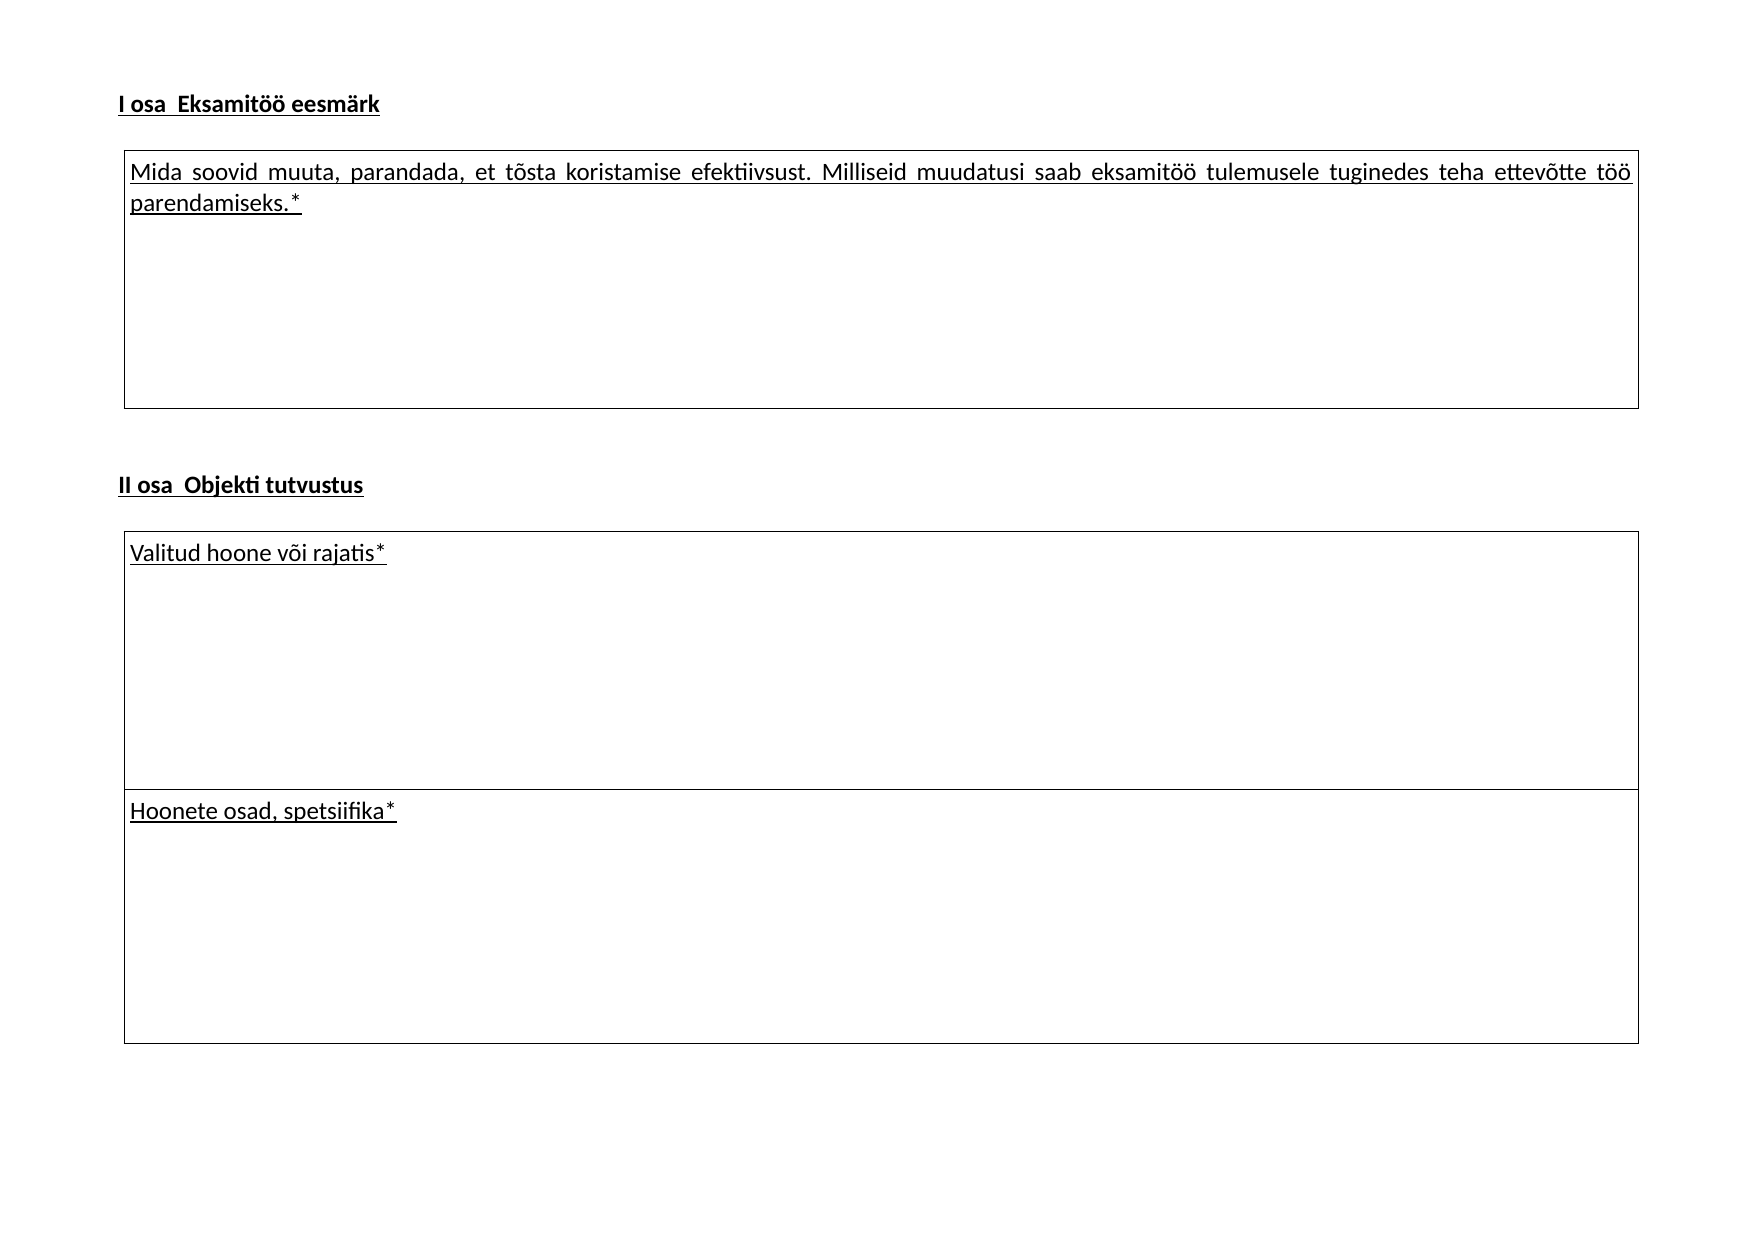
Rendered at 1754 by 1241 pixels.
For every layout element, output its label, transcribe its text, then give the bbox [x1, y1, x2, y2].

table_cell Hoonete osad, spetsiifika* [125, 790, 1638, 1043]
text I osa Eksamitöö eesmärk [118, 89, 1636, 119]
table_header Valitud hoone või rajatis* [125, 532, 1638, 789]
text II osa Objekti tutvustus [118, 470, 1636, 500]
table_header Mida soovid muuta, parandada, et tõsta koristamise efektiivsust. Milliseid muudatusi saab eksamitöö tulemusele tuginedes teha ettevõtte töö parendamiseks.* [125, 151, 1638, 408]
